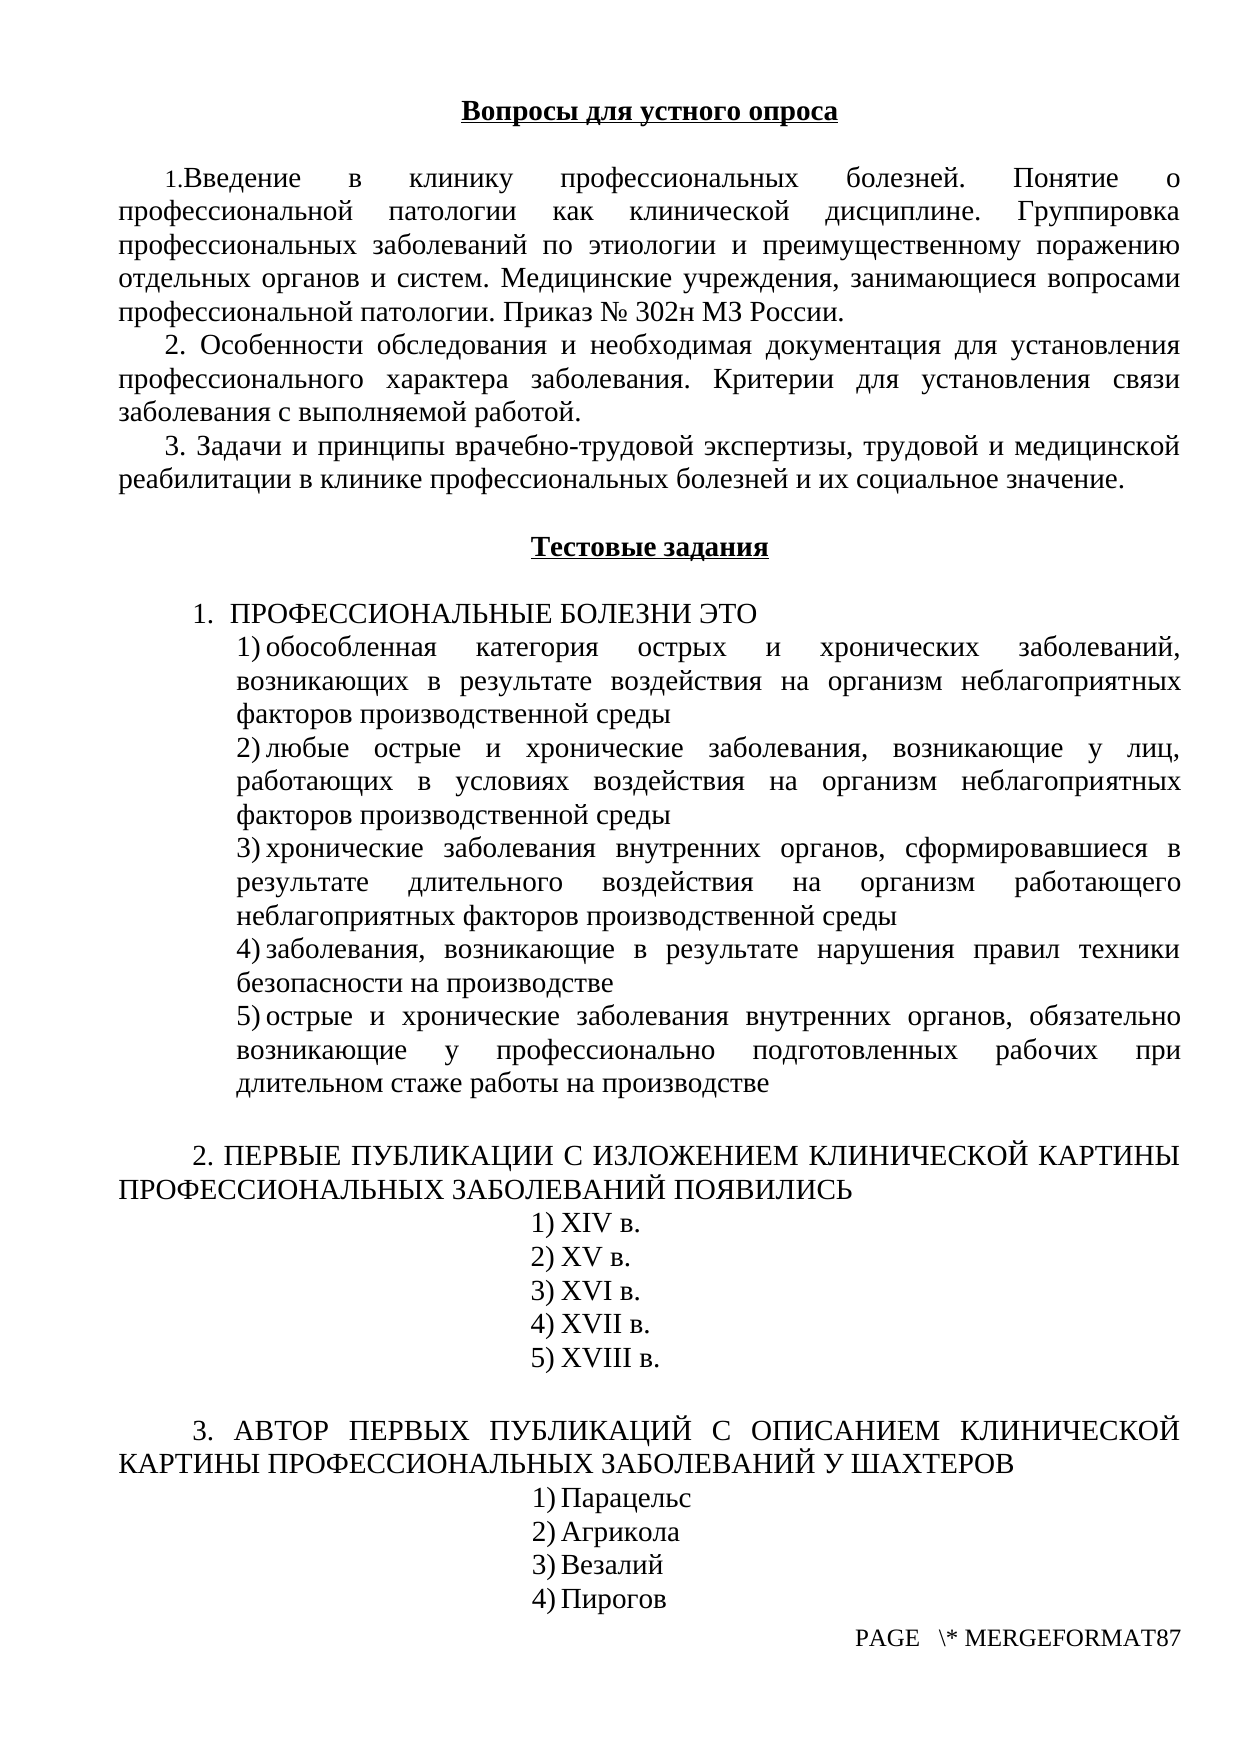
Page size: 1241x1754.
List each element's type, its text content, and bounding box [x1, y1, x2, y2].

text 2. ПЕРВЫЕ ПУБЛИКАЦИИ С ИЗЛОЖЕНИЕМ КЛИНИЧЕСКОЙ КАРТИНЫ ПРОФЕССИОНАЛЬНЫХ ЗАБОЛЕВАНИЙ ПОЯВИЛИСЬ [118, 1138, 1181, 1206]
list Пирогов [532, 1581, 1181, 1614]
list Агрикола [532, 1514, 1181, 1547]
text 3. АВТОР ПЕРВЫХ ПУБЛИКАЦИЙ С ОПИСАНИЕМ КЛИНИЧЕСКОЙ КАРТИНЫ ПРОФЕССИОНАЛЬНЫХ ЗАБОЛЕВАНИЙ У ШАХТЕРОВ [118, 1413, 1181, 1480]
list XVIII в. [530, 1340, 1181, 1373]
list Везалий [532, 1547, 1181, 1581]
list XVII в. [530, 1306, 1181, 1340]
list XV в. [530, 1239, 1181, 1273]
text Тестовые задания [118, 529, 1181, 562]
text 2. Особенности обследования и необходимая документация для установления профессионального характера заболевания. Критерии для установления связи заболевания с выполняемой работой. [118, 327, 1181, 428]
list заболевания, возникающие в результате нарушения правил техники безопасности на производстве [236, 931, 1181, 998]
list хронические заболевания внутренних органов, сформировавшиеся в результате длительного воздействия на организм работающего неблагоприятных факторов производственной среды [236, 831, 1181, 931]
text 3. Задачи и принципы врачебно-трудовой экспертизы, трудовой и медицинской реабилитации в клинике профессиональных болезней и их социальное значение. [118, 428, 1181, 495]
list острые и хронические заболевания внутренних органов, обязательно возникающие у профессионально подготовленных рабочих при длительном стаже работы на производстве [236, 998, 1181, 1099]
list ПРОФЕССИОНАЛЬНЫЕ БОЛЕЗНИ ЭТО [192, 596, 1181, 629]
list Парацельс [532, 1480, 1181, 1514]
list обособленная категория острых и хронических заболеваний, возникающих в результате воздействия на организм неблагоприятных факторов производственной среды [236, 629, 1181, 730]
list любые острые и хронические заболевания, возникающие у лиц, работающих в условиях воздействия на организм неблагоприятных факторов производственной среды [236, 730, 1181, 831]
list XIV в. [530, 1206, 1181, 1239]
text 1.Введение в клинику профессиональных болезней. Понятие о профессиональной патологии как клинической дисциплине. Группировка профессиональных заболеваний по этиологии и преимущественному поражению отдельных органов и систем. Медицинские учреждения, занимающиеся вопросами профессиональной патологии. Приказ № 302н МЗ России. [118, 160, 1181, 327]
list XVI в. [530, 1273, 1181, 1306]
text Вопросы для устного опроса [118, 93, 1181, 126]
